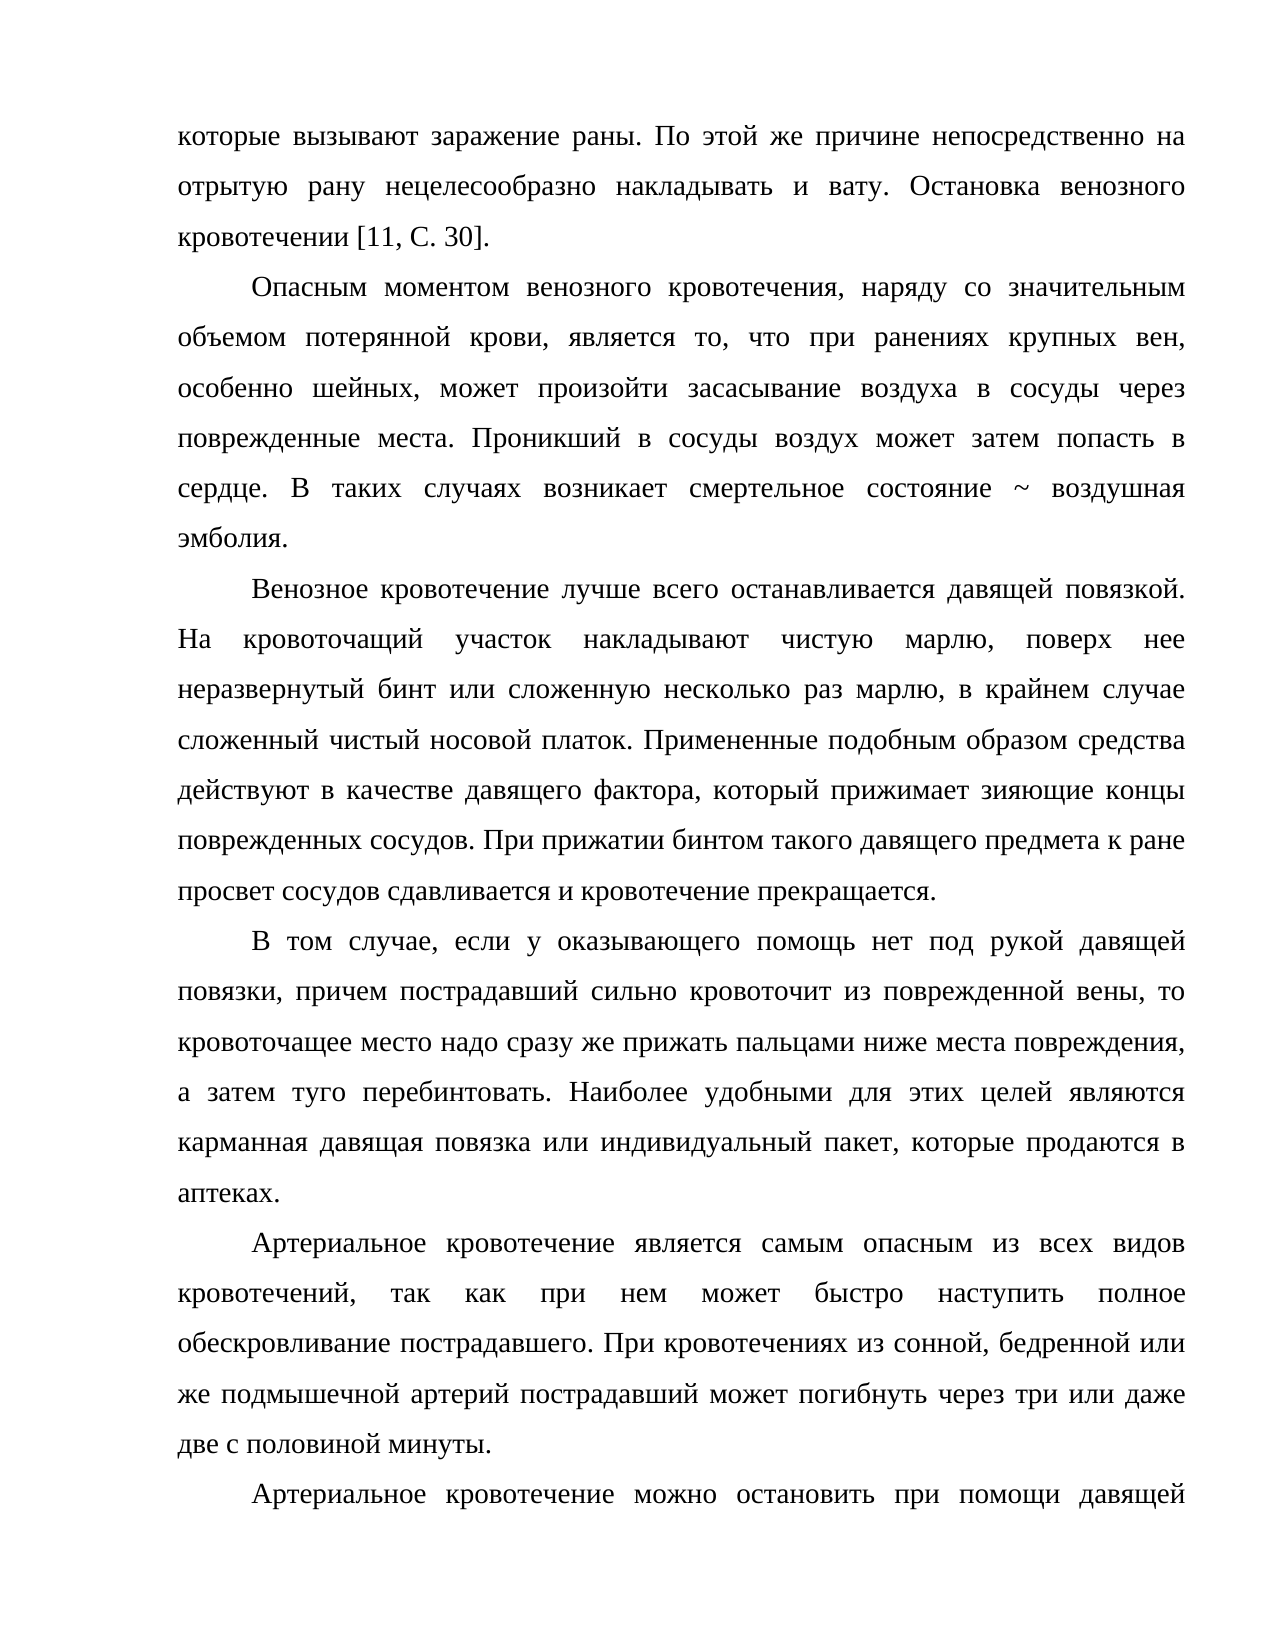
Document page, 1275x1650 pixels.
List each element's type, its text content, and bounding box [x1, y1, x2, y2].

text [177, 118, 1186, 252]
text Артериальное кровотечение является самым опасным из всех видов кровотечений, так как при нем может быстро наступить полное обескровливание пострадавшего. При кровотечениях из сонной, бедренной или же подмышечной артерий пострадавший может погибнуть через три или даже две с половиной минуты. [177, 1225, 1186, 1460]
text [177, 1477, 1186, 1510]
text Венозное кровотечение лучше всего останавливается давящей повязкой. На кровоточащий участок накладывают чистую марлю, поверх нее неразвернутый бинт или сложенную несколько раз марлю, в крайнем случае сложенный чистый носовой платок. Примененные подобным образом средства действуют в качестве давящего фактора, который прижимает зияющие концы поврежденных сосудов. При прижатии бинтом такого давящего предмета к ране просвет сосудов сдавливается и кровотечение прекращается. [177, 571, 1186, 906]
text Опасным моментом венозного кровотечения, наряду со значительным объемом потерянной крови, является то, что при ранениях крупных вен, особенно шейных, может произойти засасывание воздуха в сосуды через поврежденные места. Проникший в сосуды воздух может затем попасть в сердце. В таких случаях возникает смертельное состояние ~ воздушная эмболия. [177, 269, 1186, 554]
text В том случае, если у оказывающего помощь нет под рукой давящей повязки, причем пострадавший сильно кровоточит из поврежденной вены, то кровоточащее место надо сразу же прижать пальцами ниже места повреждения, а затем туго перебинтовать. Наиболее удобными для этих целей являются карманная давящая повязка или индивидуальный пакет, которые продаются в аптеках. [177, 923, 1186, 1208]
